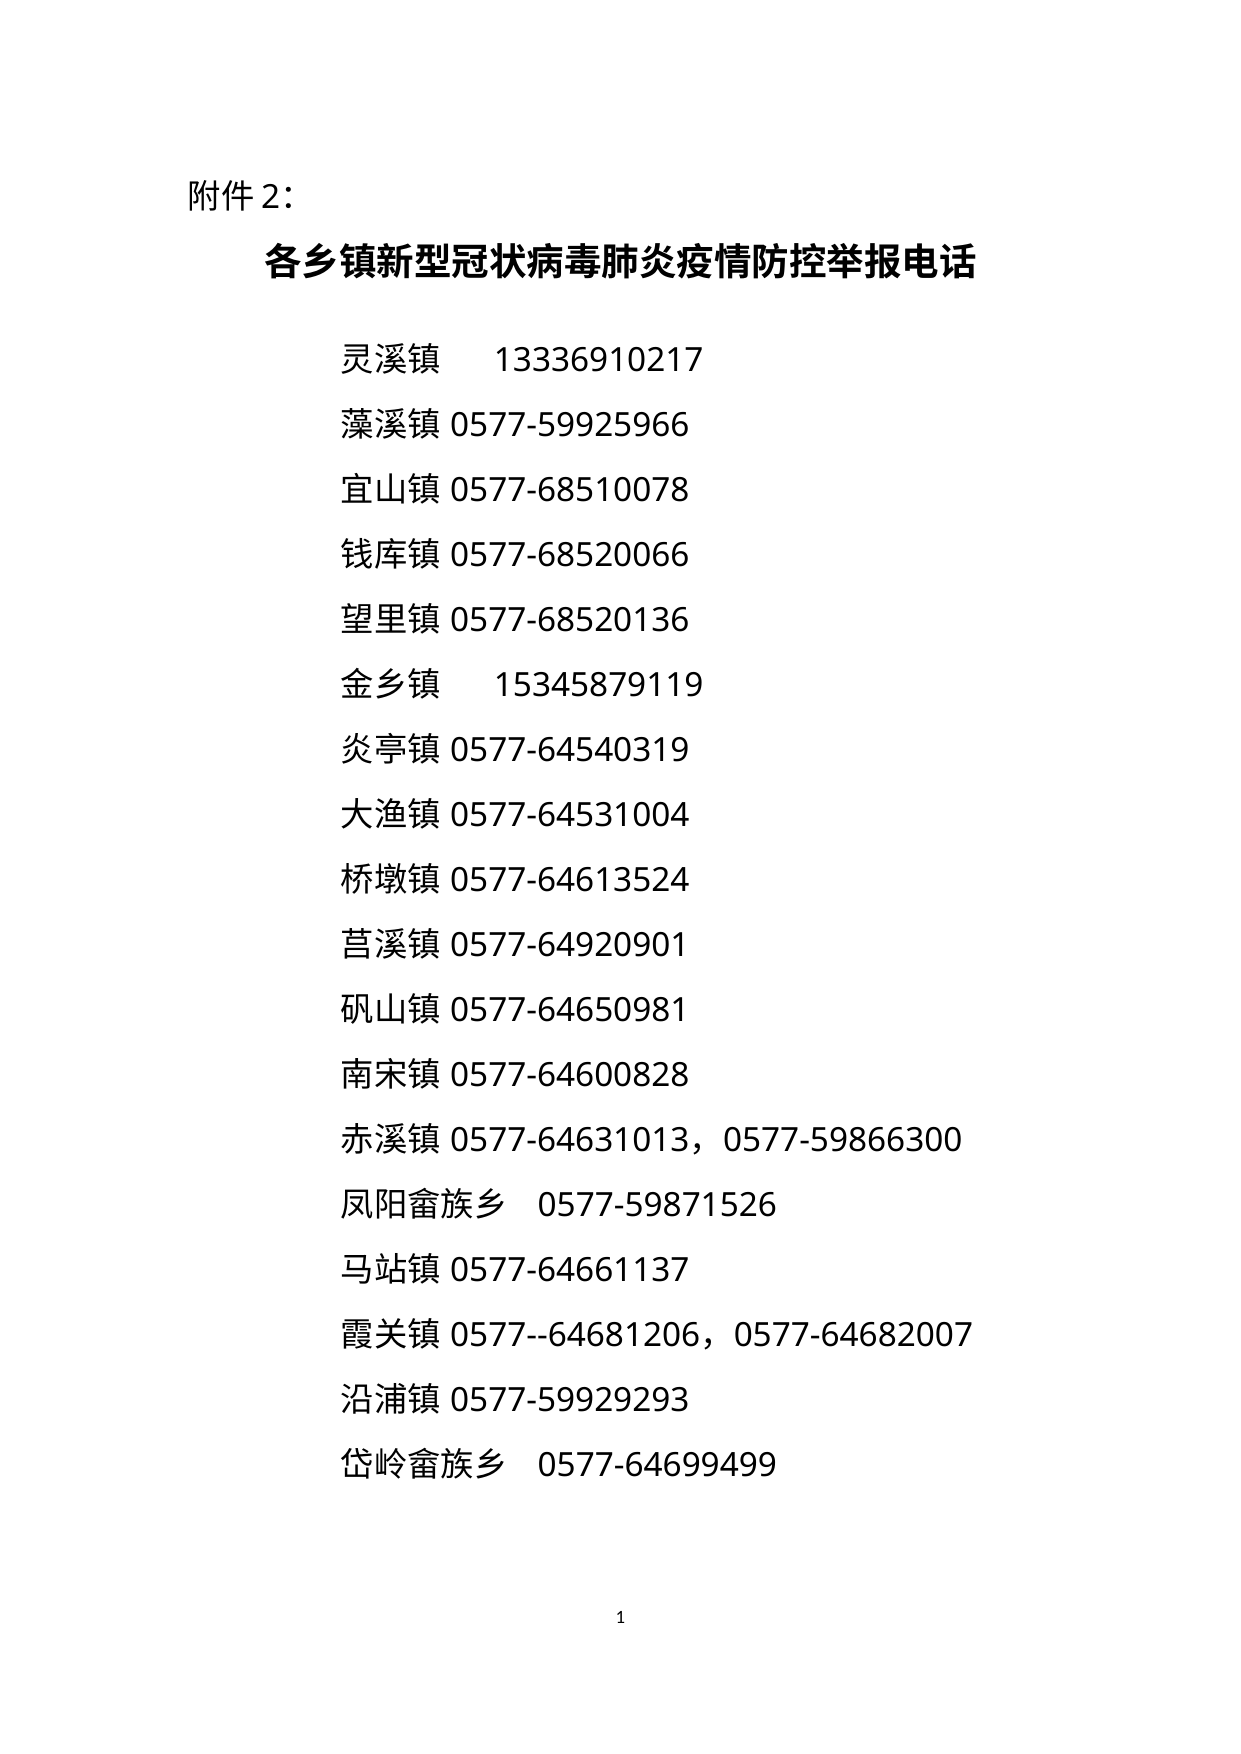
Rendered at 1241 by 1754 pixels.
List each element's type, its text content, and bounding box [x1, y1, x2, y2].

text 大渔镇 0577-64531004 [341, 779, 1053, 844]
text 矾山镇 0577-64650981 [341, 974, 1053, 1039]
text 钱库镇 0577-68520066 [341, 519, 1053, 584]
text 藻溪镇 0577-59925966 [341, 389, 1053, 454]
text 凤阳畲族乡 0577-59871526 [341, 1169, 1053, 1234]
text 霞关镇 0577--64681206，0577-64682007 [341, 1299, 1053, 1364]
text 马站镇 0577-64661137 [341, 1234, 1053, 1299]
text 岱岭畲族乡 0577-64699499 [341, 1429, 1053, 1494]
text 各乡镇新型冠状病毒肺炎疫情防控举报电话 [187, 227, 1053, 292]
text 莒溪镇 0577-64920901 [341, 909, 1053, 974]
text 沿浦镇 0577-59929293 [341, 1364, 1053, 1429]
text 宜山镇 0577-68510078 [341, 454, 1053, 519]
text 南宋镇 0577-64600828 [341, 1039, 1053, 1104]
text 灵溪镇 13336910217 [341, 324, 1053, 389]
text 望里镇 0577-68520136 [341, 584, 1053, 649]
text 桥墩镇 0577-64613524 [341, 844, 1053, 909]
text 附件2： [187, 162, 1053, 227]
text 炎亭镇 0577-64540319 [341, 714, 1053, 779]
text 金乡镇 15345879119 [341, 649, 1053, 714]
text 赤溪镇 0577-64631013，0577-59866300 [341, 1104, 1053, 1169]
